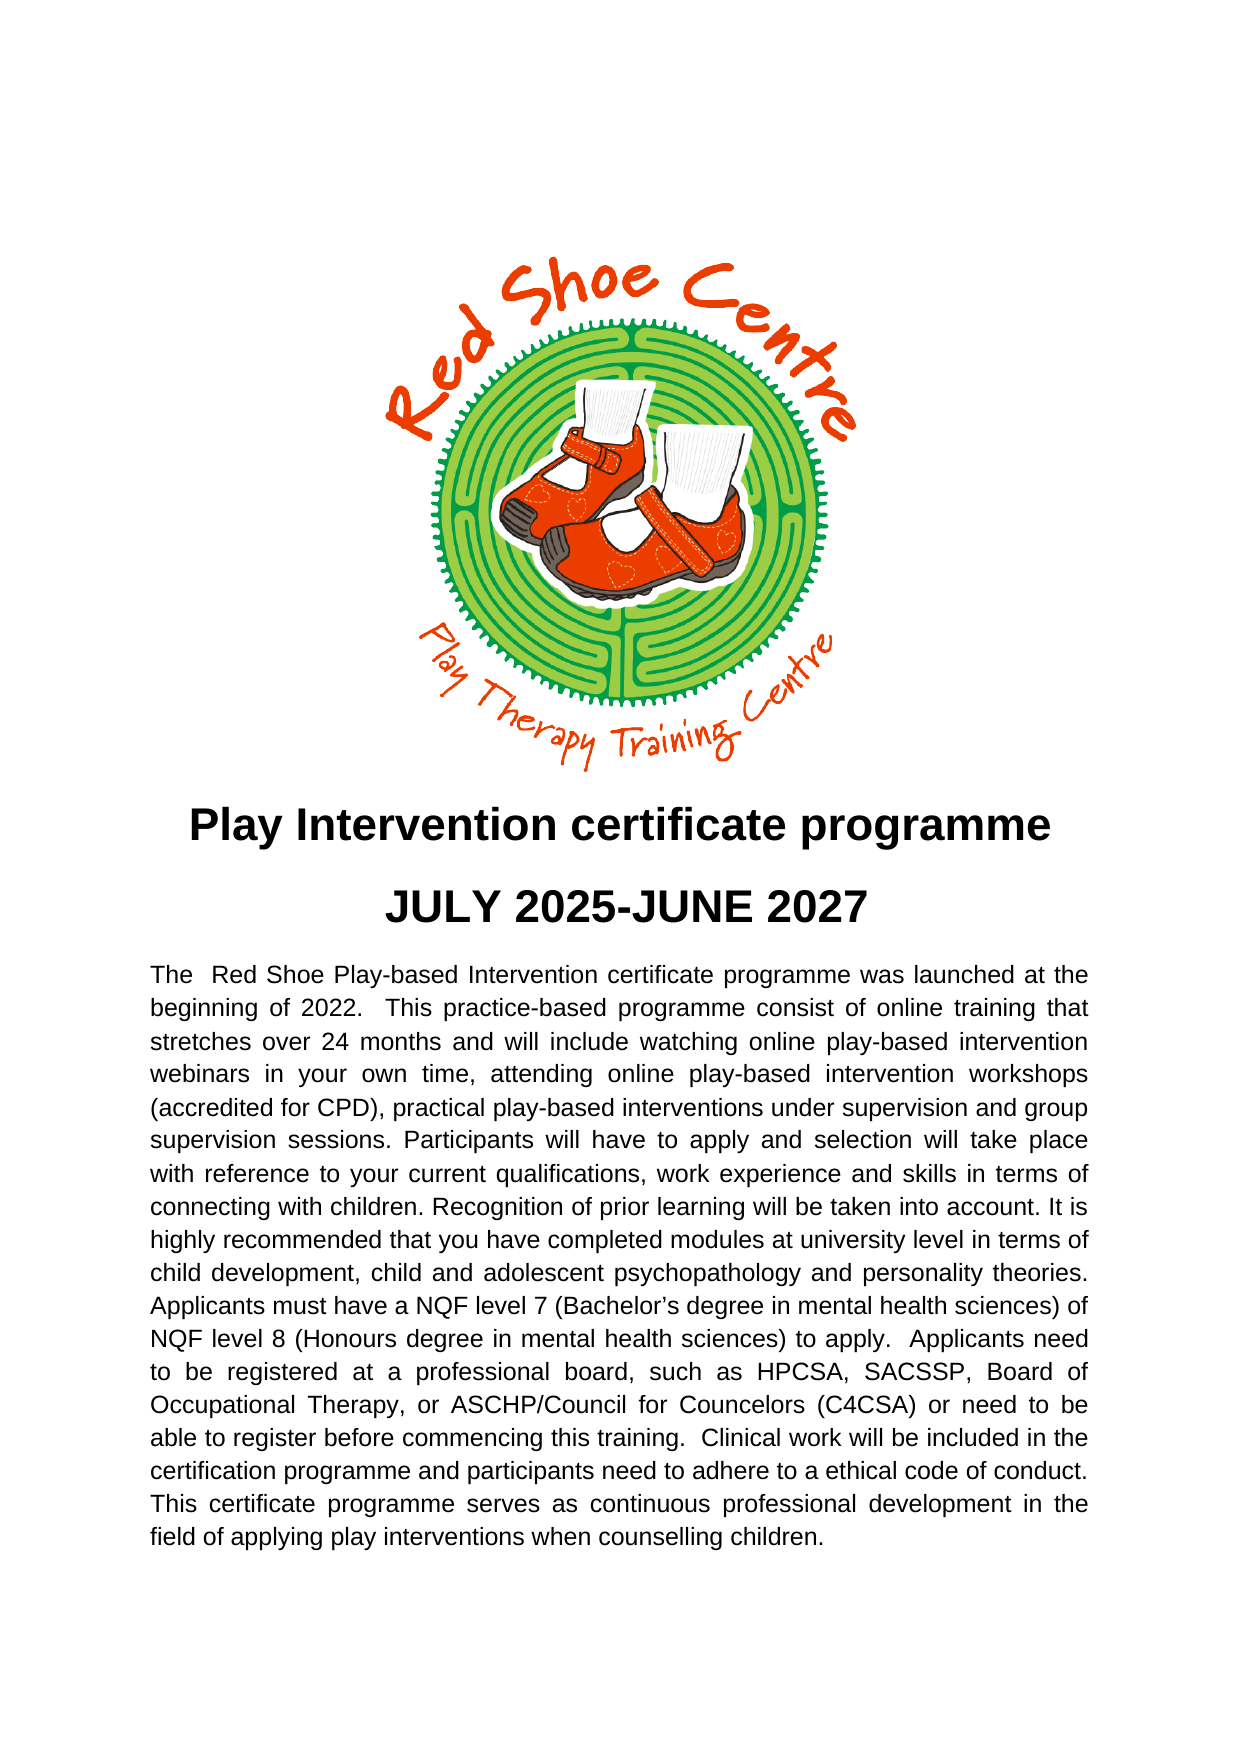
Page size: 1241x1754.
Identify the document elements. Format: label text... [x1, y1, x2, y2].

text JULY 2025-JUNE 2027 [150, 879, 1090, 932]
text Play Intervention certificate programme [150, 798, 1090, 850]
text The Red Shoe Play-based Intervention certificate programme was launched at the beginning of 2022. This practice-based programme consist of online training that stretches over 24 months and will include watching online play-based intervention webinars in your own time, attending online play-based intervention workshops (accredited for CPD), practical play-based interventions under supervision and group supervision sessions. Participants will have to apply and selection will take place with reference to your current qualifications, work experience and skills in terms of connecting with children. Recognition of prior learning will be taken into account. It is highly recommended that you have completed modules at university level in terms of child development, child and adolescent psychopathology and personality theories. Applicants must have a NQF level 7 (Bachelor’s degree in mental health sciences) of NQF level 8 (Honours degree in mental health sciences) to apply. Applicants need to be registered at a professional board, such as HPCSA, SACSSP, Board of Occupational Therapy, or ASCHP/Council for Councelors (C4CSA) or need to be able to register before commencing this training. Clinical work will be included in the certification programme and participants need to adhere to a ethical code of conduct. This certificate programme serves as continuous professional development in the field of applying play interventions when counselling children. [150, 960, 1090, 1551]
